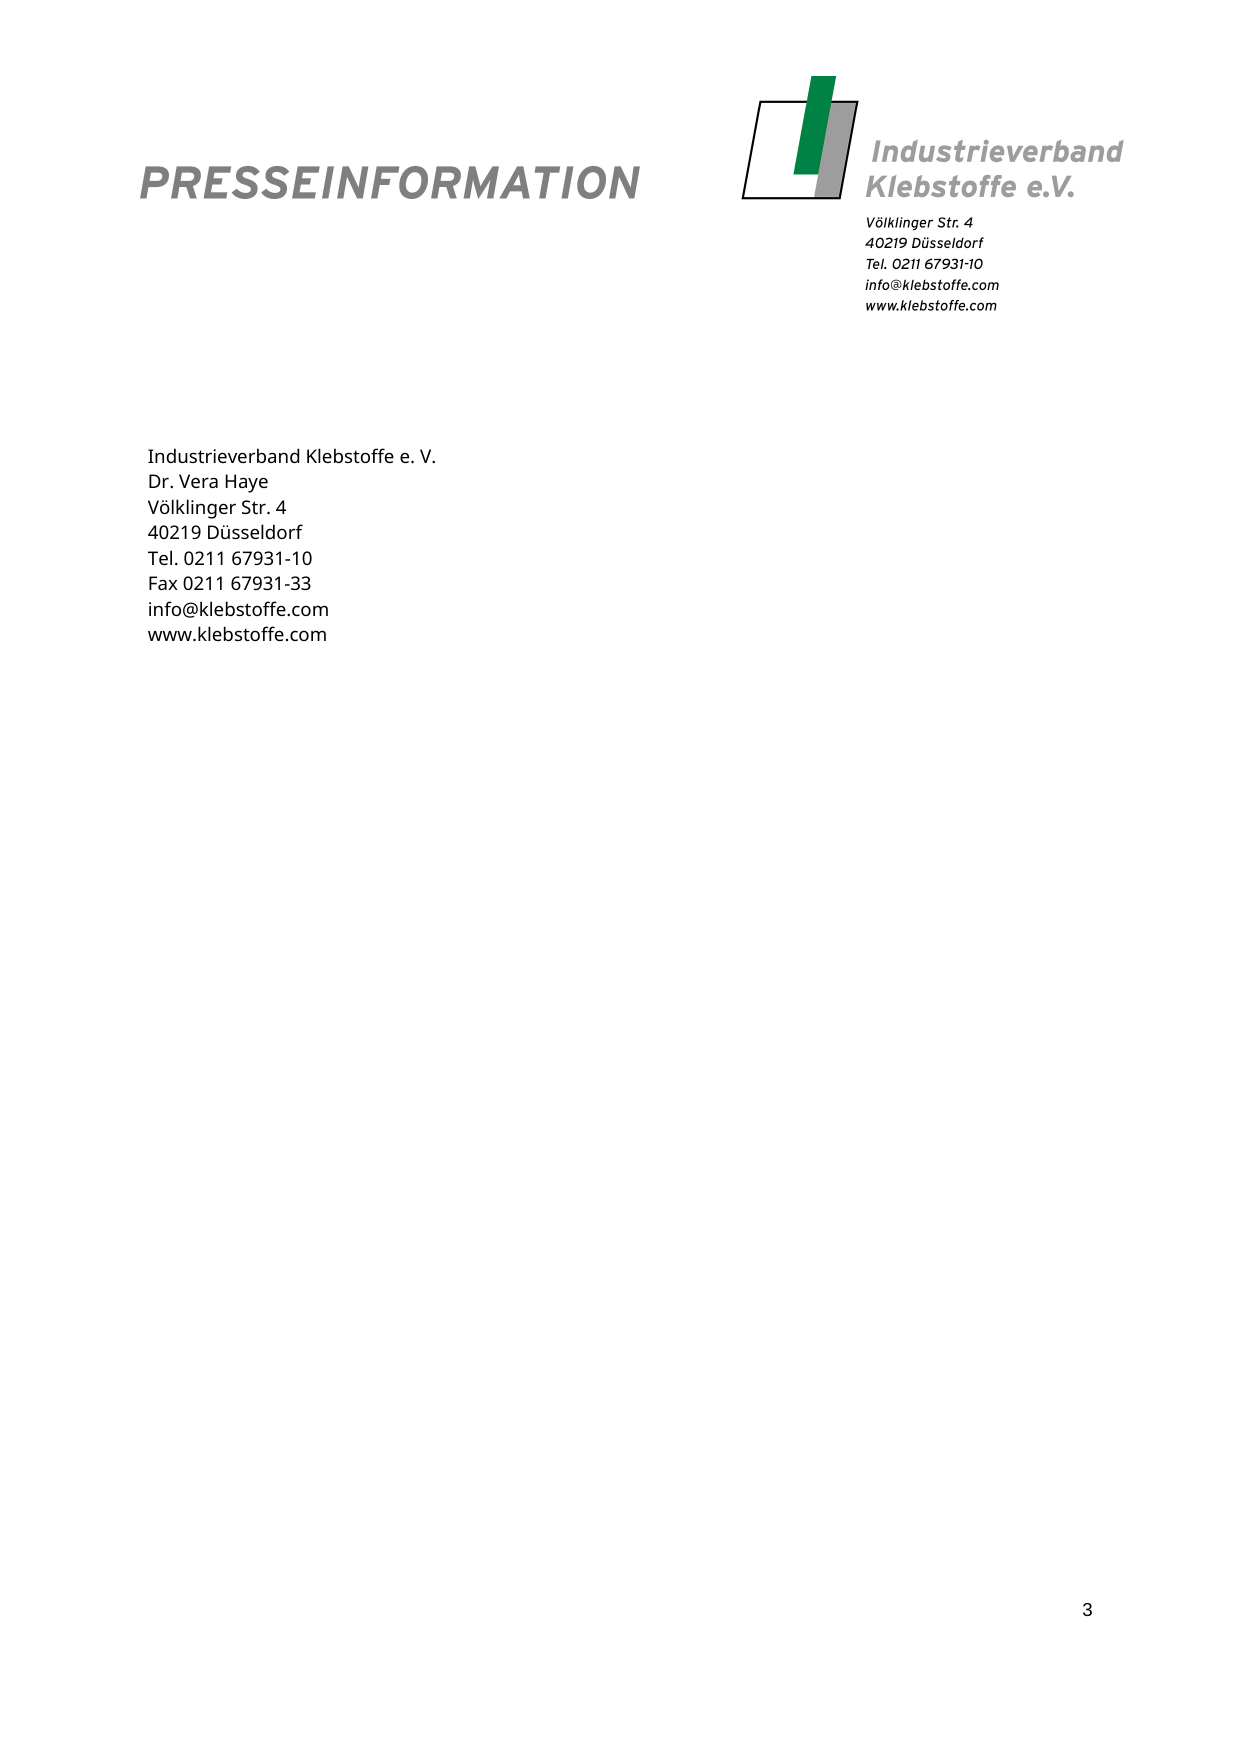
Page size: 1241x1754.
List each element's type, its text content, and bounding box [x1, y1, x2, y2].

text Tel. 0211 67931-10 [148, 545, 1092, 571]
text Dr. Vera Haye [148, 468, 1092, 494]
text www.klebstoffe.com [148, 622, 1092, 647]
text Industrieverband Klebstoffe e. V. [148, 443, 1092, 468]
text Fax 0211 67931-33 [148, 571, 1092, 596]
text 40219 Düsseldorf [148, 519, 1092, 545]
text Völklinger Str. 4 [148, 494, 1092, 519]
text info@klebstoffe.com [148, 596, 1092, 622]
picture [13, 0, 1241, 327]
